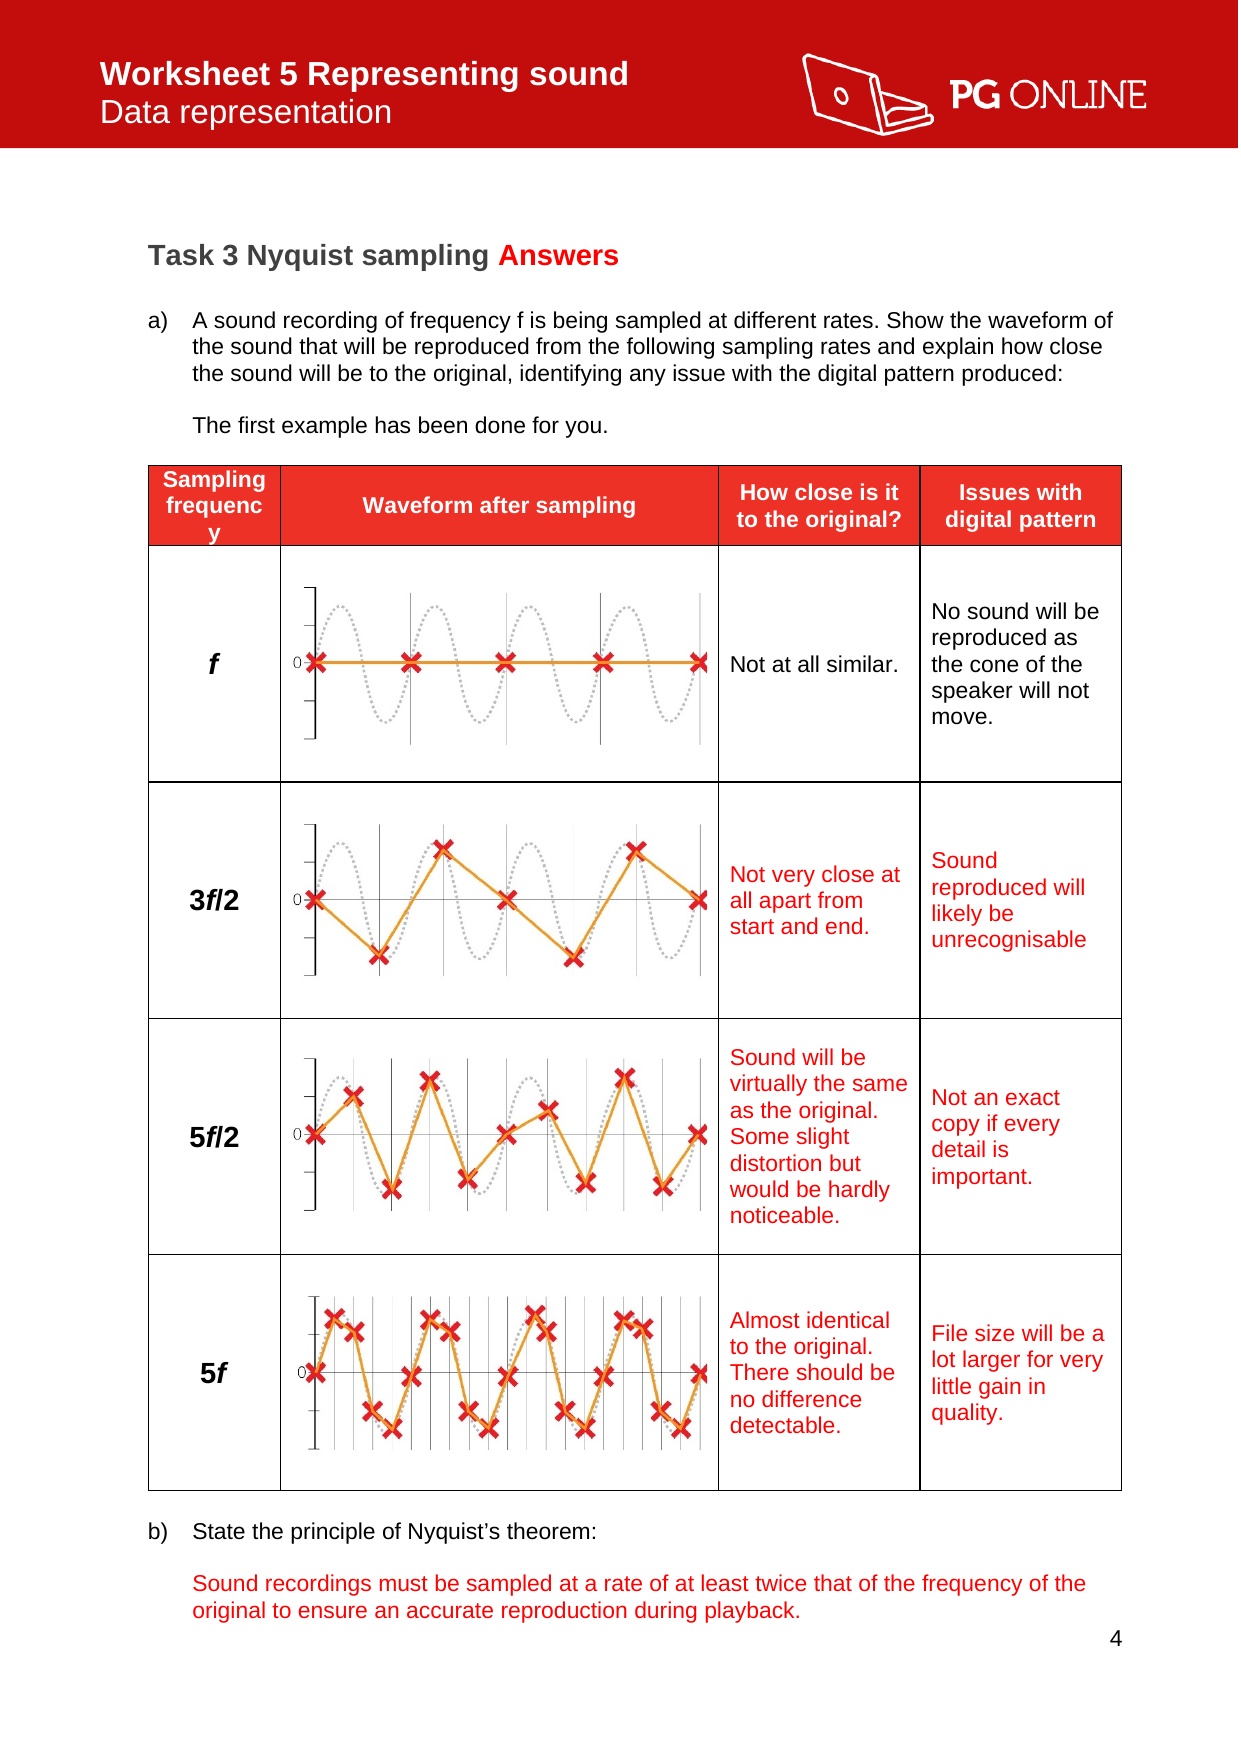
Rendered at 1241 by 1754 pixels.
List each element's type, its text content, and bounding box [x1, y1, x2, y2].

list A sound recording of frequency f is being sampled at different rates. Show the waveform of the sound that will be reproduced from the following sampling rates and explain how close the sound will be to the original, identifying any issue with the digital pattern produced: [148, 307, 1122, 386]
table_cell [281, 546, 718, 781]
table_cell Not very close at all apart from start and end. [719, 783, 919, 1018]
table_cell Not at all similar. [719, 546, 919, 781]
picture [291, 1288, 708, 1457]
table_cell [281, 1019, 718, 1254]
table_cell Not an exact copy if every detail is important. [921, 1019, 1121, 1254]
table_header Sampling frequency [149, 466, 280, 545]
picture [802, 53, 1147, 136]
table_cell File size will be a lot larger for very little gain in quality. [921, 1255, 1121, 1490]
table_cell f [149, 546, 280, 781]
table_cell [281, 783, 718, 1018]
table_header Issues with digital pattern [921, 466, 1121, 545]
table_cell Almost identical to the original. There should be no difference detectable. [719, 1255, 919, 1490]
picture [291, 1052, 708, 1220]
list The first example has been done for you. [192, 412, 1122, 439]
table_cell No sound will be reproduced as the cone of the speaker will not move. [921, 546, 1121, 781]
table_cell 3f/2 [149, 783, 280, 1018]
table_header How close is it to the original? [719, 466, 919, 545]
picture [291, 816, 708, 984]
list Sound recordings must be sampled at a rate of at least twice that of the frequency of the original to ensure an accurate reproduction during playback. [192, 1570, 1122, 1623]
picture [291, 580, 708, 748]
table_cell 5f [149, 1255, 280, 1490]
table_header Waveform after sampling [281, 466, 718, 545]
list State the principle of Nyquist’s theorem: [148, 1518, 1122, 1544]
table_cell Sound reproduced will likely be unrecognisable [921, 783, 1121, 1018]
table_cell [281, 1255, 718, 1490]
table_cell 5f/2 [149, 1019, 280, 1254]
subtitle Task 3 Nyquist sampling Answers [148, 238, 1122, 272]
table_cell Sound will be virtually the same as the original. Some slight distortion but would be hardly noticeable. [719, 1019, 919, 1254]
